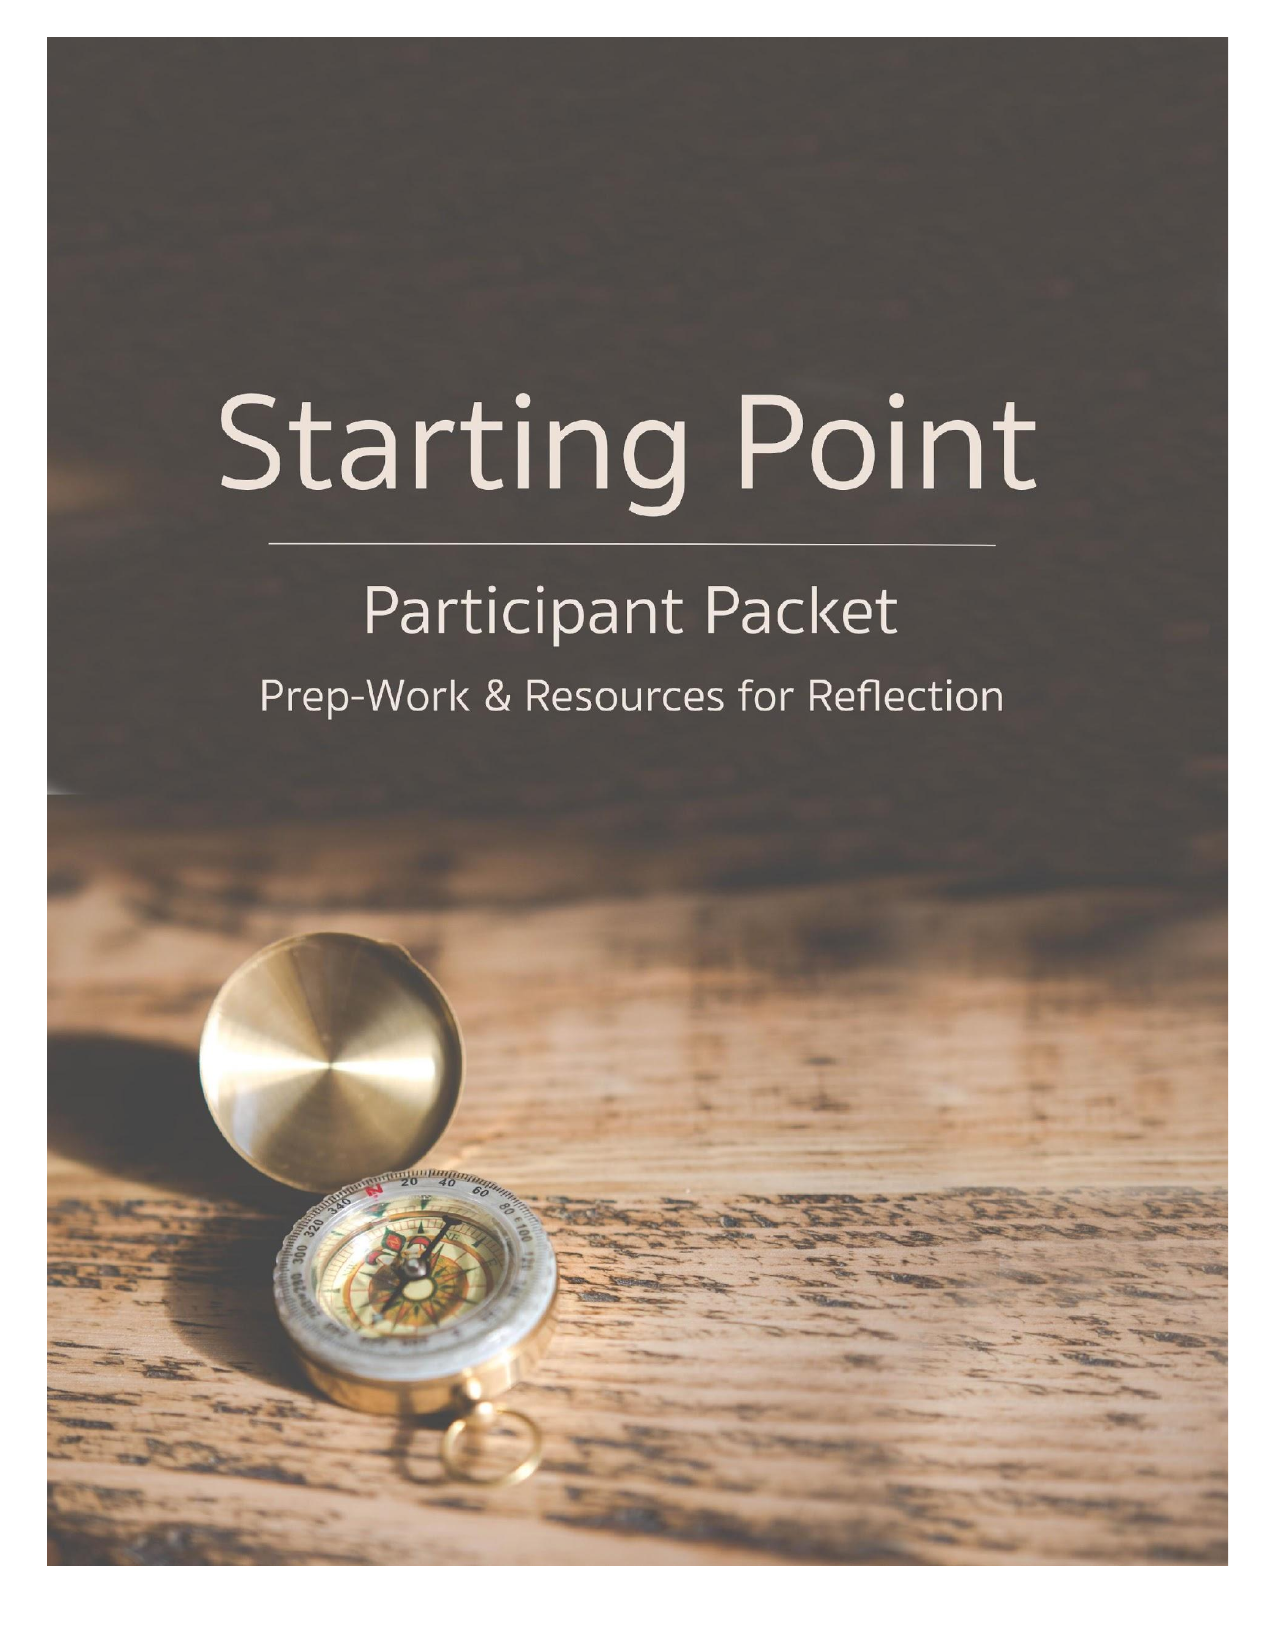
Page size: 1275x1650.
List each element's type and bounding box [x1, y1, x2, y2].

picture [47, 37, 1229, 1566]
